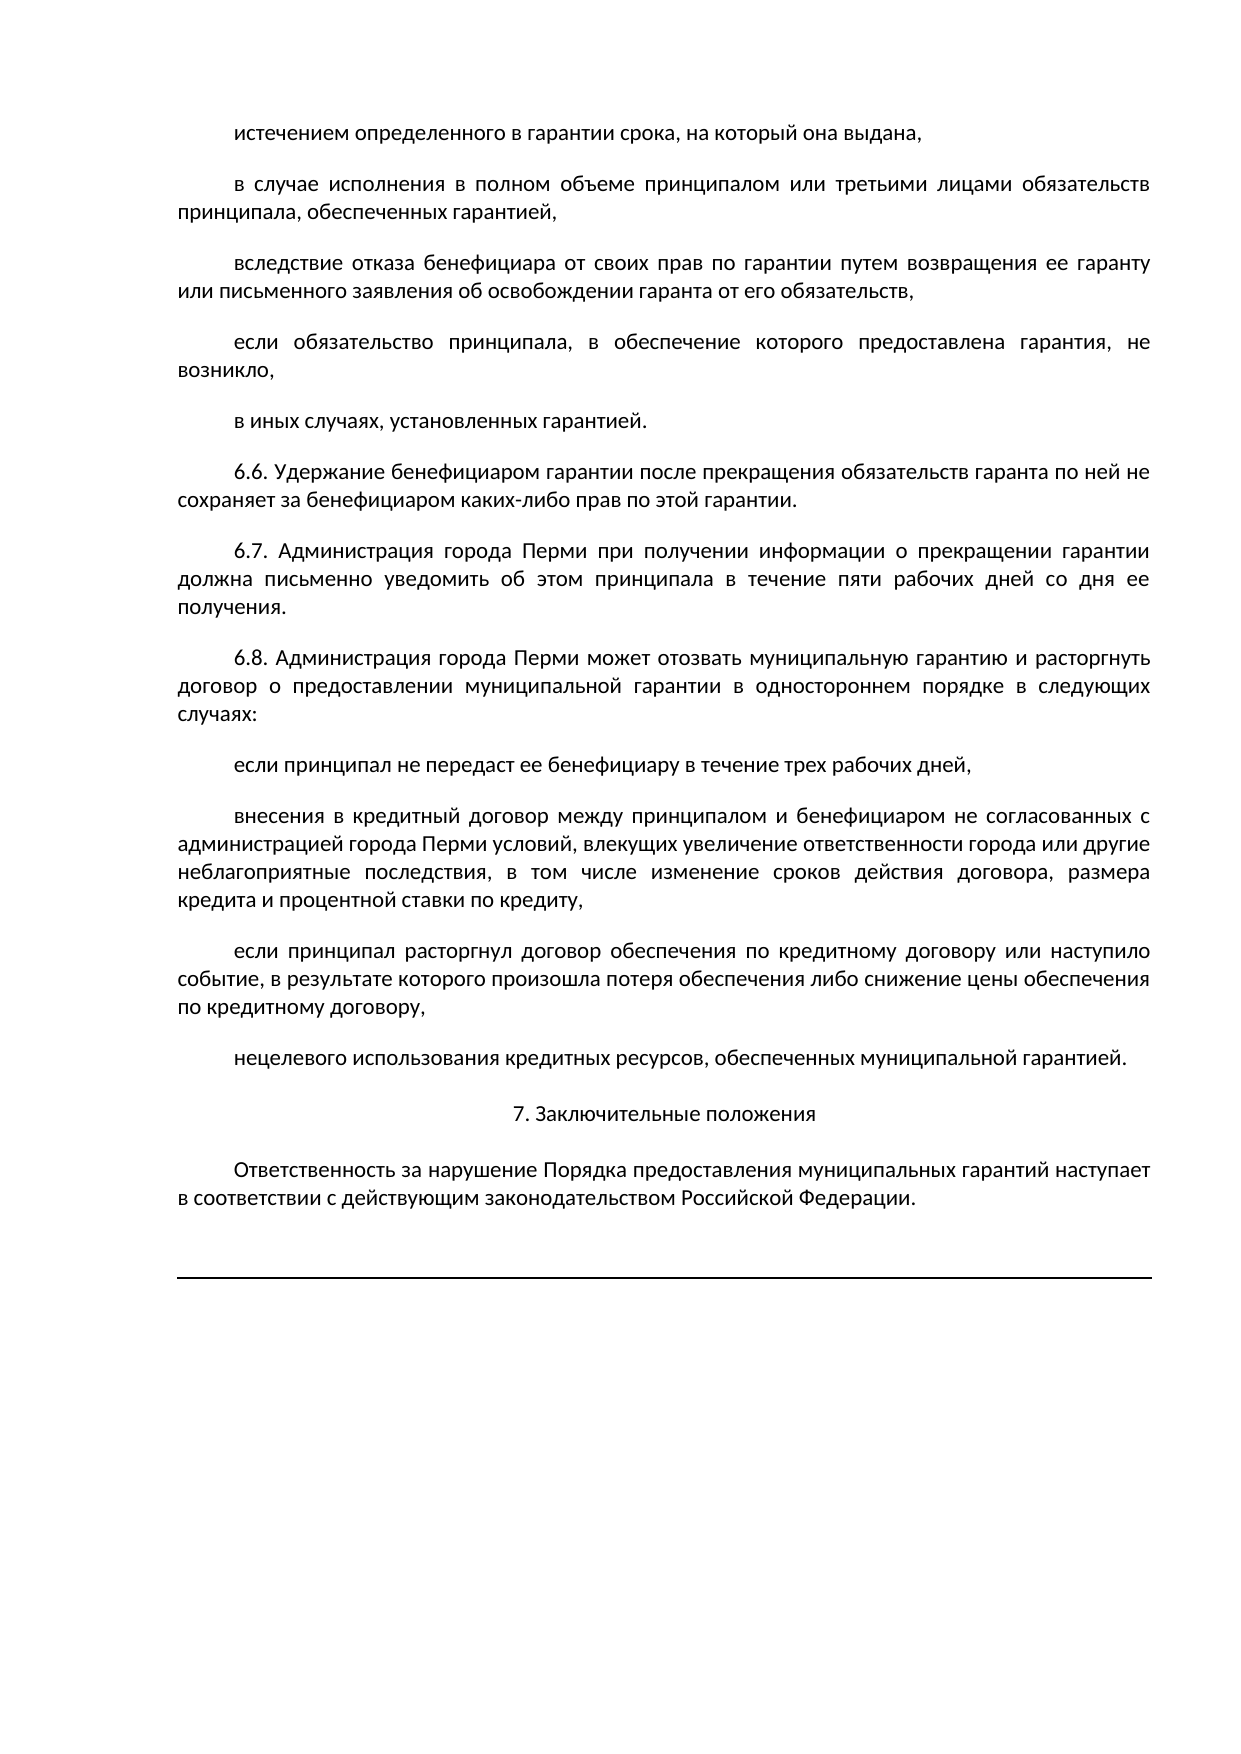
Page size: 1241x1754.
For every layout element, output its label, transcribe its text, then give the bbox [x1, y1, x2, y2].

text внесения в кредитный договор между принципалом и бенефициаром не согласованных с администрацией города Перми условий, влекущих увеличение ответственности города или другие неблагоприятные последствия, в том числе изменение сроков действия договора, размера кредита и процентной ставки по кредиту, [177, 801, 1152, 913]
text если обязательство принципала, в обеспечение которого предоставлена гарантия, не возникло, [177, 327, 1152, 383]
text 6.7. Администрация города Перми при получении информации о прекращении гарантии должна письменно уведомить об этом принципала в течение пяти рабочих дней со дня ее получения. [177, 536, 1152, 620]
text 6.6. Удержание бенефициаром гарантии после прекращения обязательств гаранта по ней не сохраняет за бенефициаром каких-либо прав по этой гарантии. [177, 457, 1152, 513]
text истечением определенного в гарантии срока, на который она выдана, [177, 118, 1152, 146]
text в иных случаях, установленных гарантией. [177, 406, 1152, 434]
text в случае исполнения в полном объеме принципалом или третьими лицами обязательств принципала, обеспеченных гарантией, [177, 169, 1152, 225]
text Ответственность за нарушение Порядка предоставления муниципальных гарантий наступает в соответствии с действующим законодательством Российской Федерации. [177, 1155, 1152, 1211]
text если принципал не передаст ее бенефициару в течение трех рабочих дней, [177, 750, 1152, 778]
text 6.8. Администрация города Перми может отозвать муниципальную гарантию и расторгнуть договор о предоставлении муниципальной гарантии в одностороннем порядке в следующих случаях: [177, 643, 1152, 727]
text нецелевого использования кредитных ресурсов, обеспеченных муниципальной гарантией. [177, 1043, 1152, 1071]
text если принципал расторгнул договор обеспечения по кредитному договору или наступило событие, в результате которого произошла потеря обеспечения либо снижение цены обеспечения по кредитному договору, [177, 936, 1152, 1020]
text 7. Заключительные положения [177, 1099, 1152, 1127]
text вследствие отказа бенефициара от своих прав по гарантии путем возвращения ее гаранту или письменного заявления об освобождении гаранта от его обязательств, [177, 248, 1152, 304]
